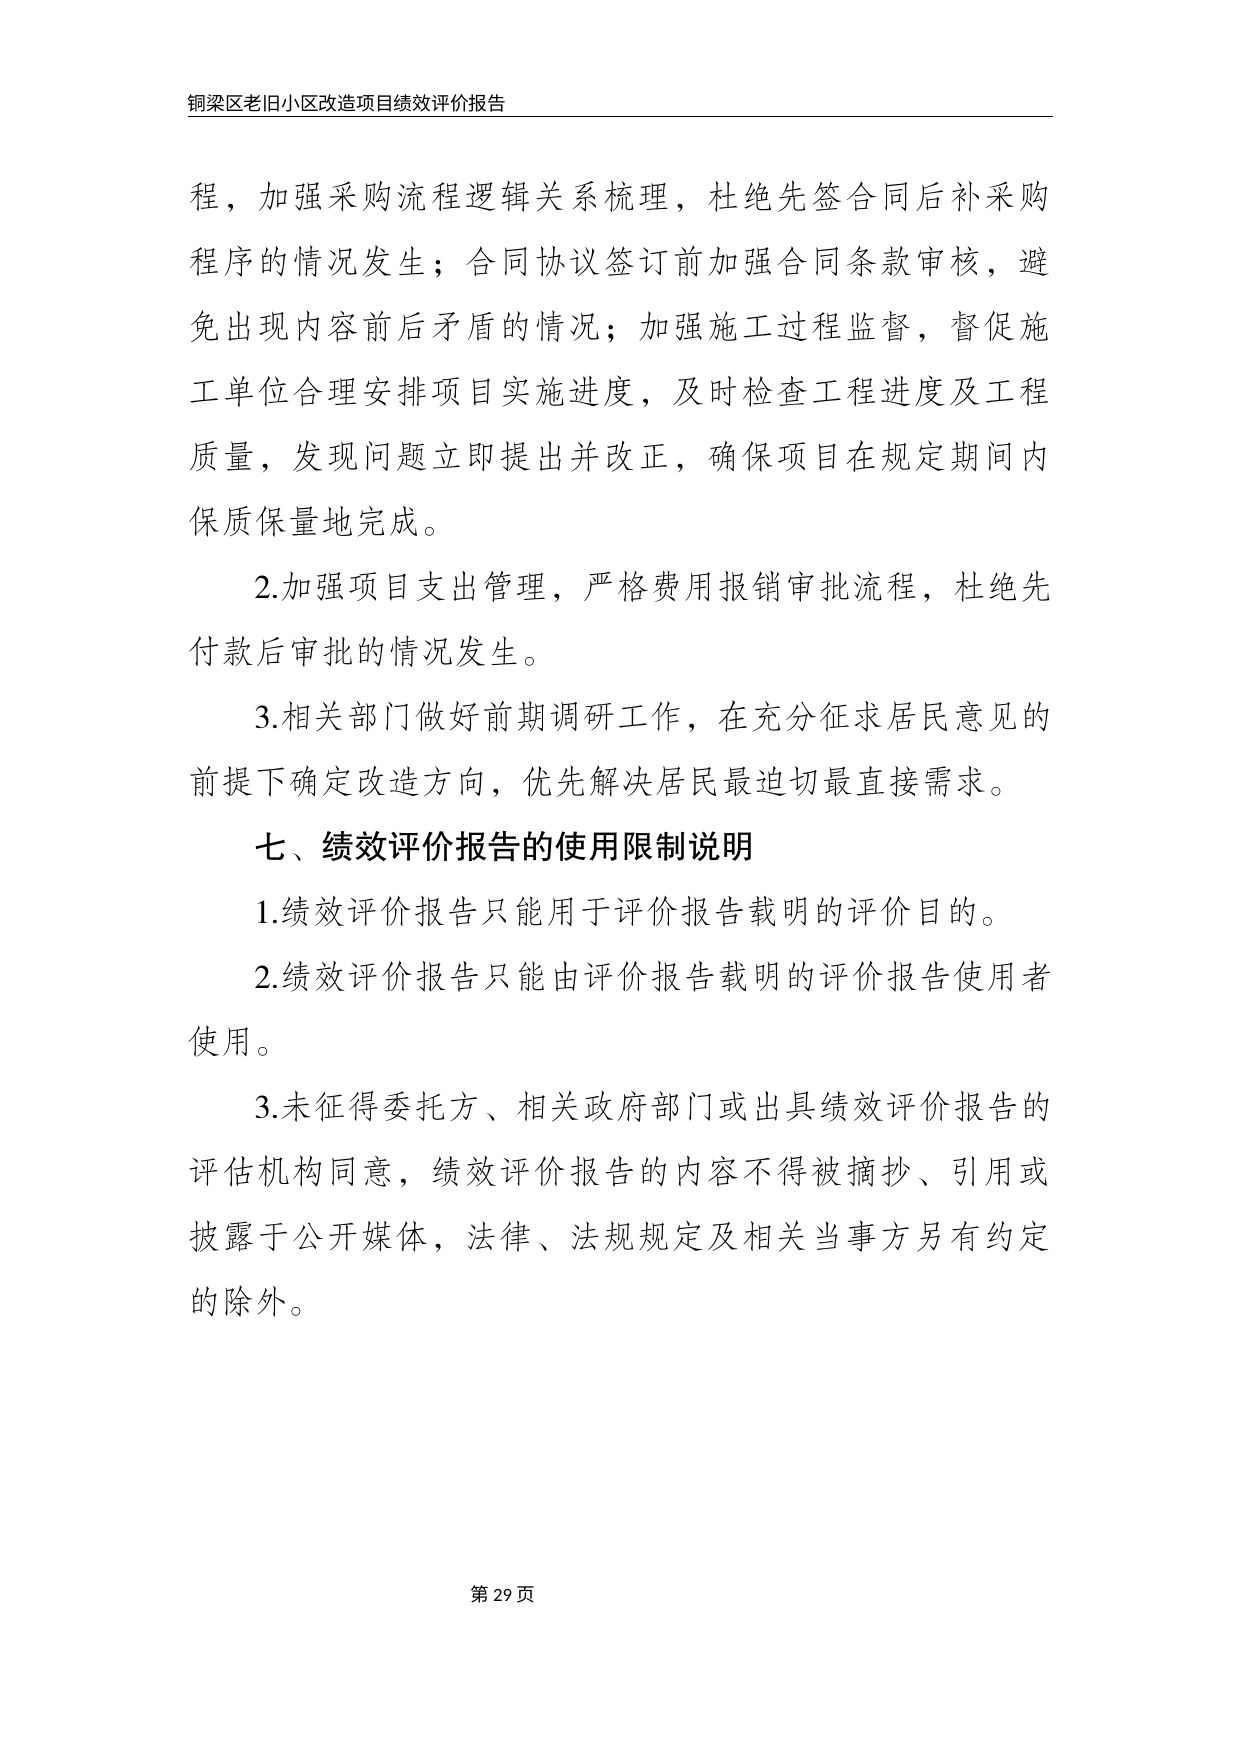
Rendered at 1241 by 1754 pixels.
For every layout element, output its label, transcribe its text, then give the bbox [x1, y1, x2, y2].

text 3.未征得委托方、相关政府部门或出具绩效评价报告的评估机构同意，绩效评价报告的内容不得被摘抄、引用或披露于公开媒体，法律、法规规定及相关当事方另有约定的除外。 [187, 1076, 1053, 1336]
text 2.绩效评价报告只能由评价报告载明的评价报告使用者使用。 [187, 946, 1053, 1076]
text 1.绩效评价报告只能用于评价报告载明的评价目的。 [187, 881, 1053, 946]
text 2.加强项目支出管理，严格费用报销审批流程，杜绝先付款后审批的情况发生。 [187, 556, 1053, 686]
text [187, 166, 1053, 556]
text 七、绩效评价报告的使用限制说明 [187, 816, 1053, 881]
text 3.相关部门做好前期调研工作，在充分征求居民意见的前提下确定改造方向，优先解决居民最迫切最直接需求。 [187, 686, 1053, 816]
